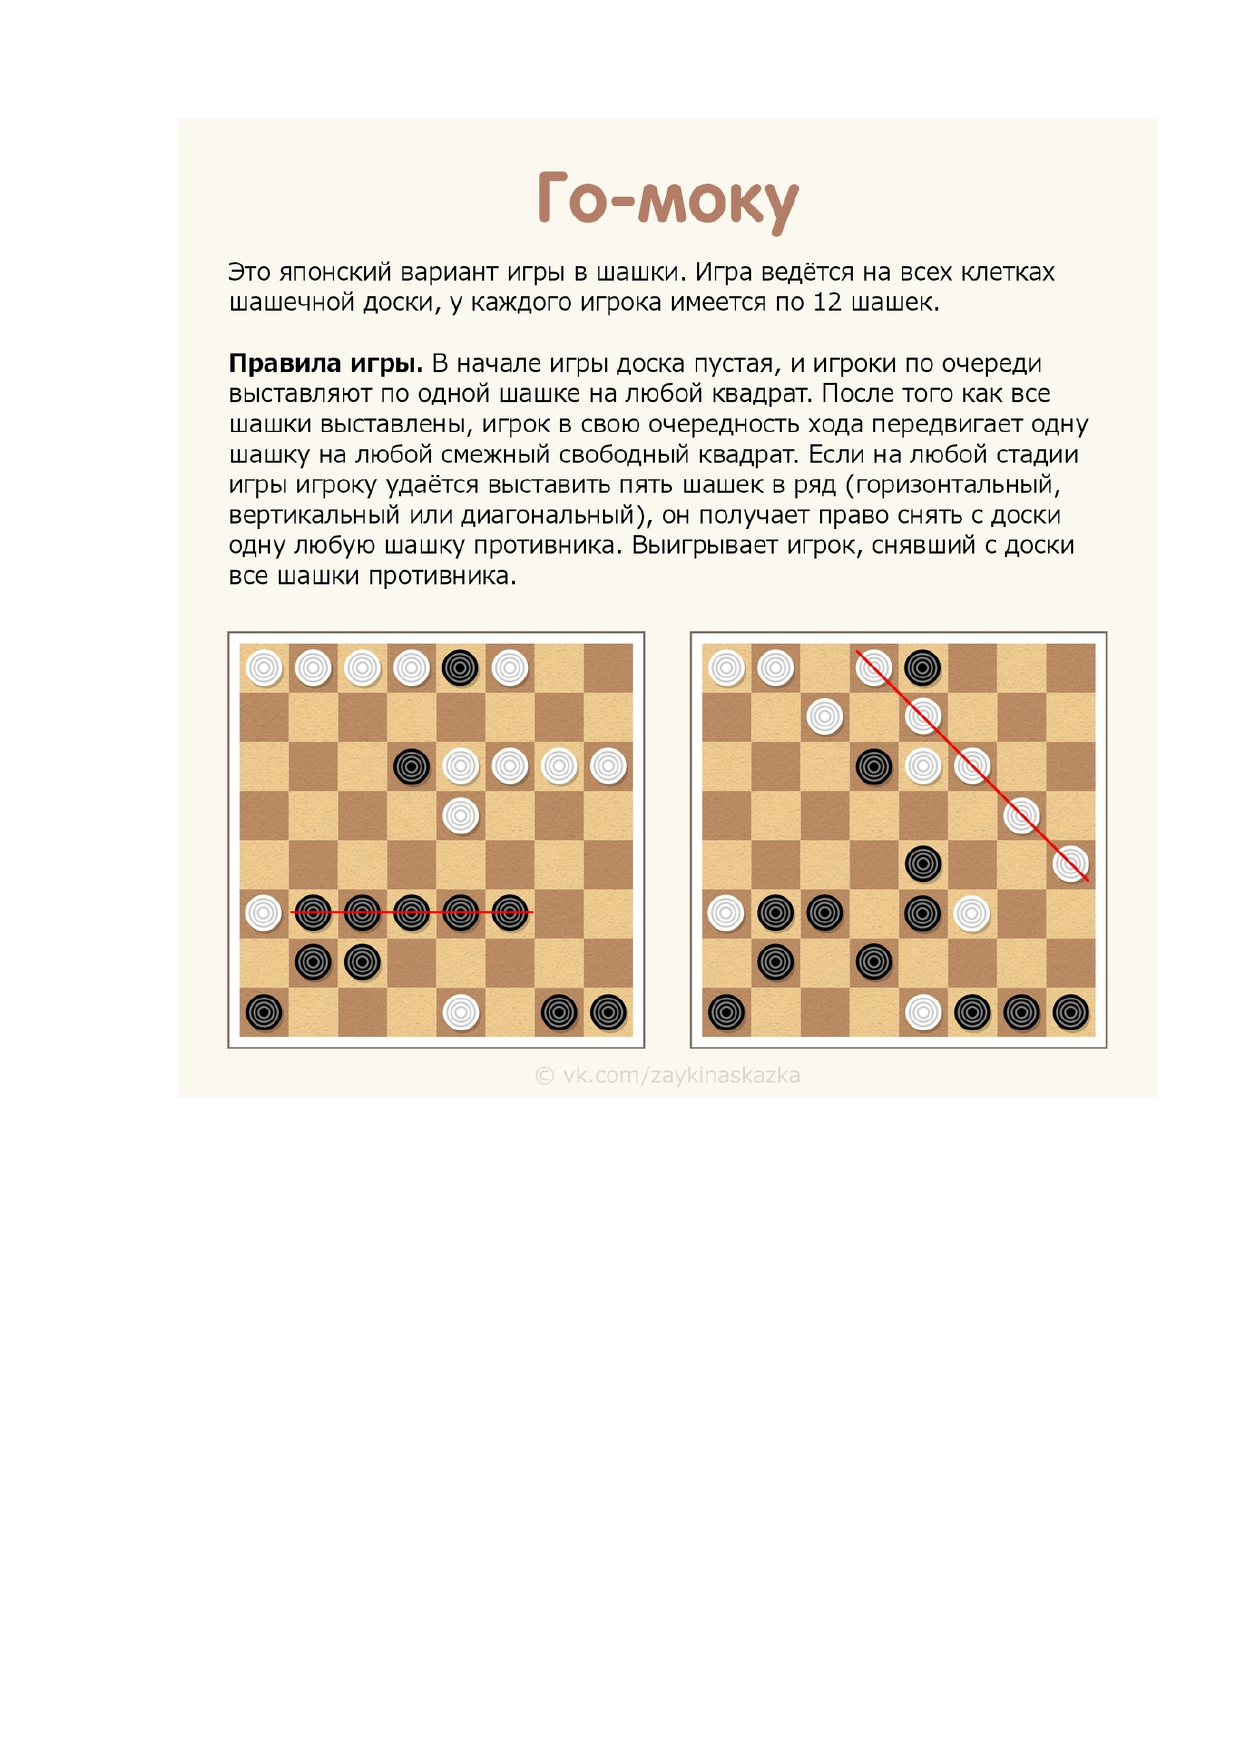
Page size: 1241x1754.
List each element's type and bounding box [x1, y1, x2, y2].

picture [177, 118, 1157, 1098]
